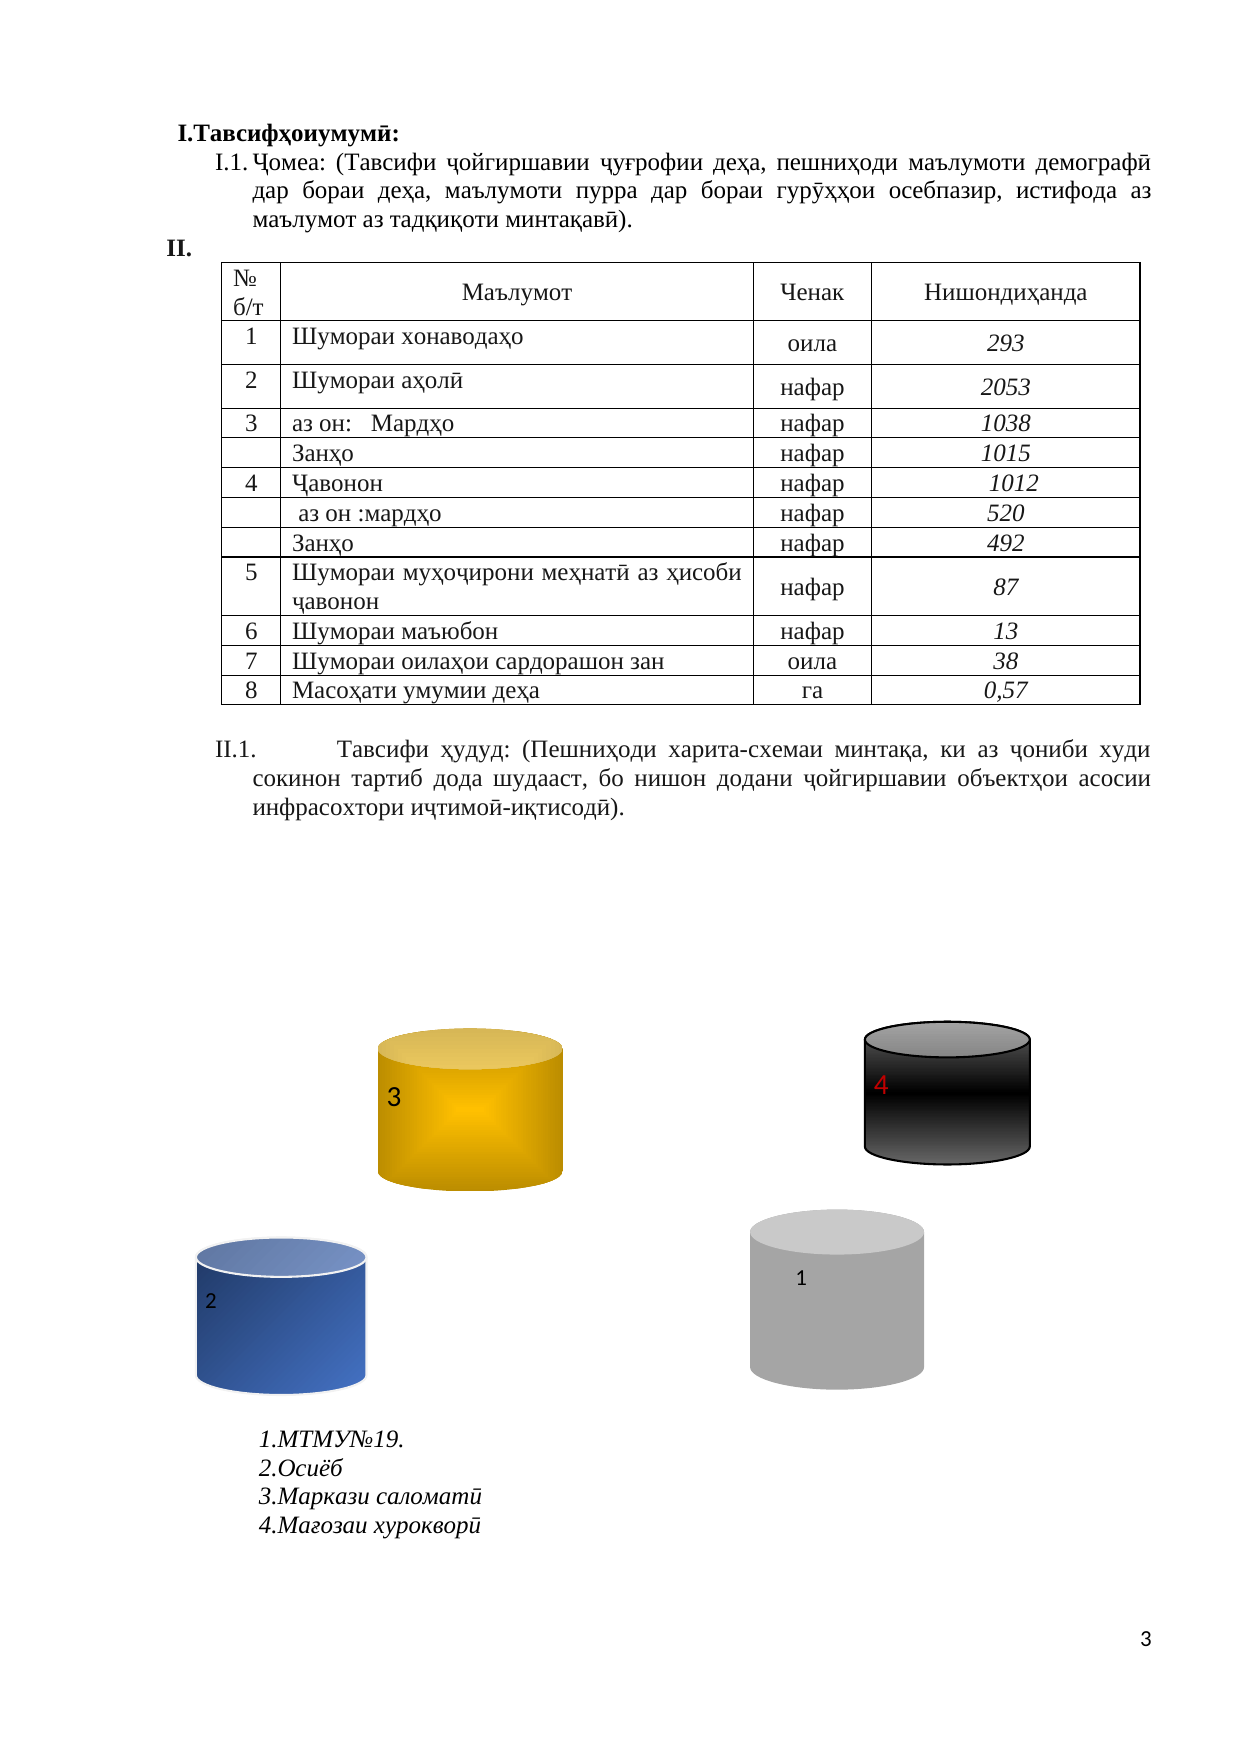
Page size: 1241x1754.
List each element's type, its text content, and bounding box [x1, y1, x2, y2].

table_cell [222, 438, 280, 467]
table_cell нафар [754, 498, 871, 527]
table_cell нафар [754, 528, 871, 556]
table_cell Шумораи муҳоҷирони меҳнатӣ аз ҳисоби ҷавонон [281, 558, 753, 615]
table_cell 87 [872, 558, 1139, 615]
table_cell 3 [222, 409, 280, 437]
table_cell Занҳо [281, 438, 753, 467]
table_cell Занҳо [281, 528, 753, 556]
table_cell 13 [872, 616, 1139, 645]
table_cell 2 [222, 365, 280, 407]
table_cell 1012 [872, 468, 1139, 497]
text 4.Мағозаи хурокворӣ [252, 1510, 1152, 1539]
table_cell нафар [754, 558, 871, 615]
table_cell Шумораи маъюбон [281, 616, 753, 645]
table_cell 492 [872, 528, 1139, 556]
table_cell нафар [754, 409, 871, 437]
table_cell 1015 [872, 438, 1139, 467]
table_cell 1038 [872, 409, 1139, 437]
table_cell 38 [872, 646, 1139, 674]
list Ҷомеа: (Тавсифи ҷойгиршавии ҷуғрофии деҳа, пешниҳоди маълумоти демографӣ дар бораи деҳа, маълумоти пурра дар бораи гурӯҳҳои осебпазир, истифода аз маълумот аз тадқиқоти минтақавӣ). [215, 147, 1152, 233]
table_cell 8 [222, 676, 280, 704]
list Тавсифи ҳудуд: (Пешниҳоди харита-схемаи минтақа, ки аз ҷониби худи сокинон тартиб дода шудааст, бо нишон додани ҷойгиршавии объектҳои асосии инфрасохтори иҷтимоӣ-иқтисодӣ). [215, 734, 1152, 820]
table_cell Шумораи хонаводаҳо [281, 321, 753, 364]
table_cell Масоҳати умумии деҳа [281, 676, 753, 704]
table_cell нафар [754, 468, 871, 497]
table_cell нафар [754, 616, 871, 645]
table_cell аз он: Мардҳо [281, 409, 753, 437]
table_header Маълумот [281, 263, 753, 320]
table_cell оила [754, 321, 871, 364]
table_cell га [754, 676, 871, 704]
table_cell Ҷавонон [281, 468, 753, 497]
table_cell Шумораи оилаҳои сардорашон зан [281, 646, 753, 674]
text 1.МТМУ№19. [252, 1424, 1152, 1453]
table_cell Шумораи аҳолӣ [281, 365, 753, 407]
table_header Нишондиҳанда [872, 263, 1139, 320]
table_cell 1 [222, 321, 280, 364]
table_cell 5 [222, 558, 280, 615]
text 3.Маркази саломатӣ [252, 1481, 1152, 1510]
table_cell 2053 [872, 365, 1139, 407]
table_header Ченак [754, 263, 871, 320]
table_header № б/т [222, 263, 280, 320]
table_cell нафар [754, 365, 871, 407]
table_cell 6 [222, 616, 280, 645]
table_cell 520 [872, 498, 1139, 527]
table_cell 4 [222, 468, 280, 497]
table_cell оила [754, 646, 871, 674]
table_cell [222, 528, 280, 556]
text 2.Осиёб [177, 1453, 1152, 1481]
table_cell 0,57 [872, 676, 1139, 704]
table_cell 7 [222, 646, 280, 674]
table_cell нафар [754, 438, 871, 467]
table_cell аз он :мардҳо [281, 498, 753, 527]
subtitle I.Тавсифҳоиумумӣ: [177, 118, 1152, 147]
table_cell 293 [872, 321, 1139, 364]
table_cell [222, 498, 280, 527]
